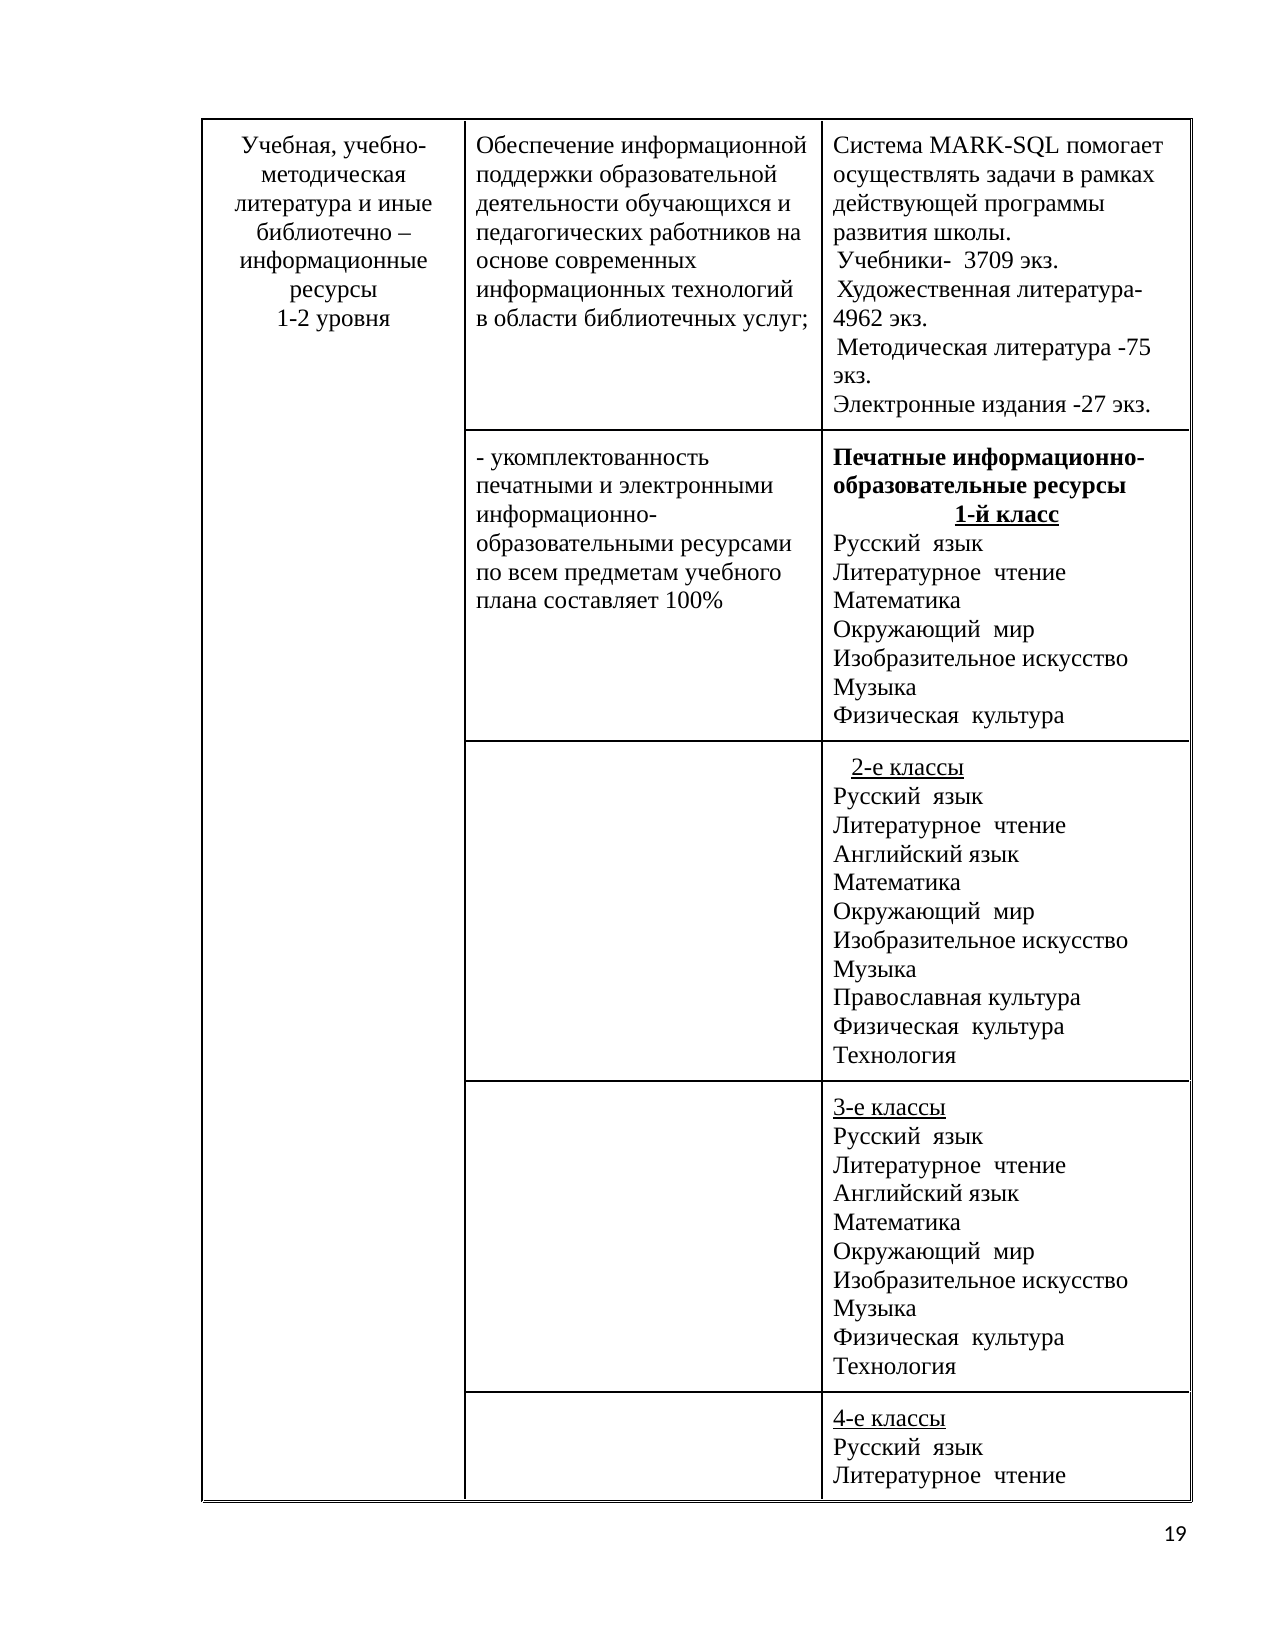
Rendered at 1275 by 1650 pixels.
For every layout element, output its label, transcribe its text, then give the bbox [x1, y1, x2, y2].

table_cell [466, 1082, 821, 1391]
table_cell 3-е классы Русский язык Литературное чтение Английский язык Математика Окружающий мир Изобразительное искусство Музыка Физическая культура Технология [823, 1080, 1190, 1391]
table_cell Обеспечение информационной поддержки образовательной деятельности обучающихся и педагогических работников на основе современных информационных технологий в области библиотечных услуг; [466, 120, 821, 429]
table_cell Система MARK-SQL помогает осуществлять задачи в рамках действующей программы развития школы. Учебники- 3709 экз. Художественная литература-4962 экз. Методическая литература -75 экз. Электронные издания -27 экз. [823, 120, 1190, 429]
table_cell Печатные информационно-образовательные ресурсы 1-й класс Русский язык Литературное чтение Математика Окружающий мир Изобразительное искусство Музыка Физическая культура [823, 429, 1190, 740]
table_cell - укомплектованность печатными и электронными информационно-образовательными ресурсами по всем предметам учебного плана составляет 100% [466, 431, 821, 740]
table_cell 2-е классы Русский язык Литературное чтение Английский язык Математика Окружающий мир Изобразительное искусство Музыка Православная культура Физическая культура Технология [823, 740, 1190, 1080]
table_cell [465, 1393, 822, 1500]
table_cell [822, 1391, 1190, 1500]
table_cell Учебная, учебно-методическая литература и иные библиотечно –информационные ресурсы 1-2 уровня [203, 120, 465, 1500]
table_cell [466, 742, 821, 1080]
